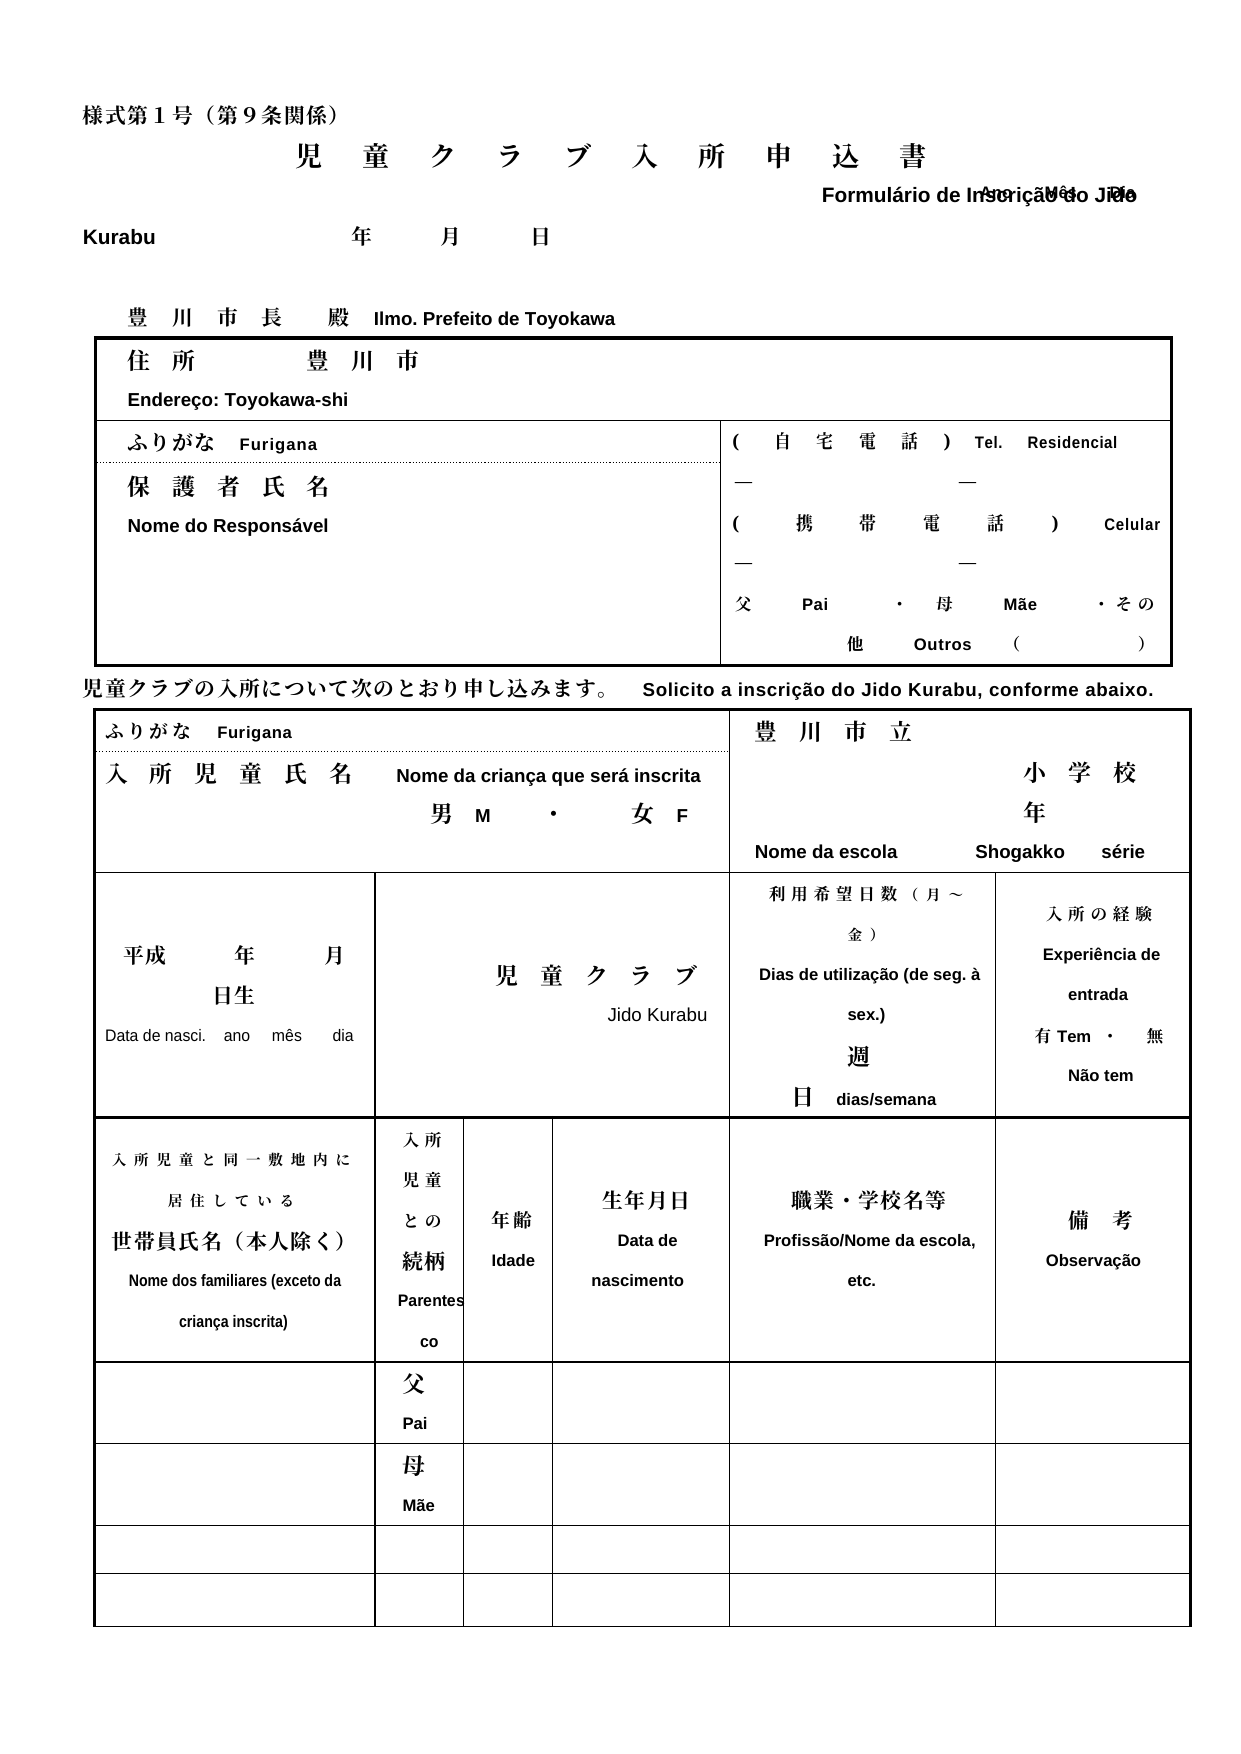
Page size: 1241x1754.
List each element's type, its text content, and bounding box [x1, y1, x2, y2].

table_cell 生年月日 Data de nascimento [553, 1119, 729, 1361]
table_cell [376, 1526, 463, 1573]
table_cell [464, 1574, 552, 1626]
table_cell [553, 1574, 729, 1626]
table_cell 利用希望日数（月～金） Dias de utilização (de seg. à sex.) 週 日dias/semana [730, 873, 995, 1116]
table_header 住所 豊川市 Endereço: Toyokawa-shi [97, 340, 1170, 420]
table_cell [553, 1526, 729, 1573]
table_cell 入所児童 との続柄 Parentesco [376, 1119, 463, 1361]
table_cell 保護者氏名 Nome do Responsável [97, 462, 720, 664]
table_cell 備 考 Observação [996, 1119, 1189, 1361]
table_cell 平成 年 月 日生 Data de nasci. ano mês dia [96, 873, 374, 1116]
table_cell ふりがな Furigana [97, 421, 720, 462]
table_header ふりがな Furigana [96, 711, 729, 751]
table_cell [996, 1574, 1189, 1626]
table_cell 職業・学校名等 Profissão/Nome da escola, etc. [730, 1119, 995, 1361]
table_cell [376, 1574, 463, 1626]
table_cell [996, 1363, 1189, 1443]
table_cell [553, 1444, 729, 1525]
table_cell 年齢 Idade [464, 1119, 552, 1361]
text 児 童 ク ラ ブ 入 所 申 込 書 [83, 134, 1158, 175]
text 豊 川 市 長 殿 Ilmo. Prefeito de Toyokawa [83, 296, 1158, 336]
table_cell [996, 1444, 1189, 1525]
table_cell [96, 1444, 374, 1525]
table_header 豊川市立 小学校 年 Nome da escola Shogakko série [730, 711, 1189, 872]
table_cell [730, 1363, 995, 1443]
table_cell [730, 1574, 995, 1626]
text Formulário de Inscrição do Jido Kurabu 年 月 日 [83, 175, 1158, 256]
text 児童クラブの入所について次のとおり申し込みます。 Solicito a inscrição do Jido Kurabu, conforme abaixo. [83, 667, 1158, 707]
text 様式第１号（第９条関係） [83, 94, 1158, 134]
table_cell [553, 1363, 729, 1443]
table_cell 母 Mãe [376, 1444, 463, 1525]
table_cell [730, 1444, 995, 1525]
table_cell [464, 1444, 552, 1525]
table_cell [730, 1526, 995, 1573]
table_cell [464, 1363, 552, 1443]
table_cell [996, 1526, 1189, 1573]
table_cell 入所児童と同一敷地内に居住している 世帯員氏名（本人除く） Nome dos familiares (exceto da criança inscrita) [96, 1119, 374, 1361]
table_cell 児童クラブ Jido Kurabu [376, 873, 729, 1116]
table_cell [96, 1363, 374, 1443]
table_cell [96, 1526, 374, 1573]
table_cell [96, 1574, 374, 1626]
table_cell 入所児童氏名 Nome da criança que será inscrita 男M ・ 女F [96, 751, 729, 872]
table_cell [464, 1526, 552, 1573]
table_cell 父 Pai [376, 1363, 463, 1443]
table_cell 入所の経験 Experiência de entrada 有Tem ・ 無Não tem [996, 873, 1189, 1116]
table_cell (自宅電話) Tel. Residencial － － (携帯電話) Celular － － 父 Pai ・ 母 Mãe ・その他 Outros（ ） [721, 421, 1170, 664]
